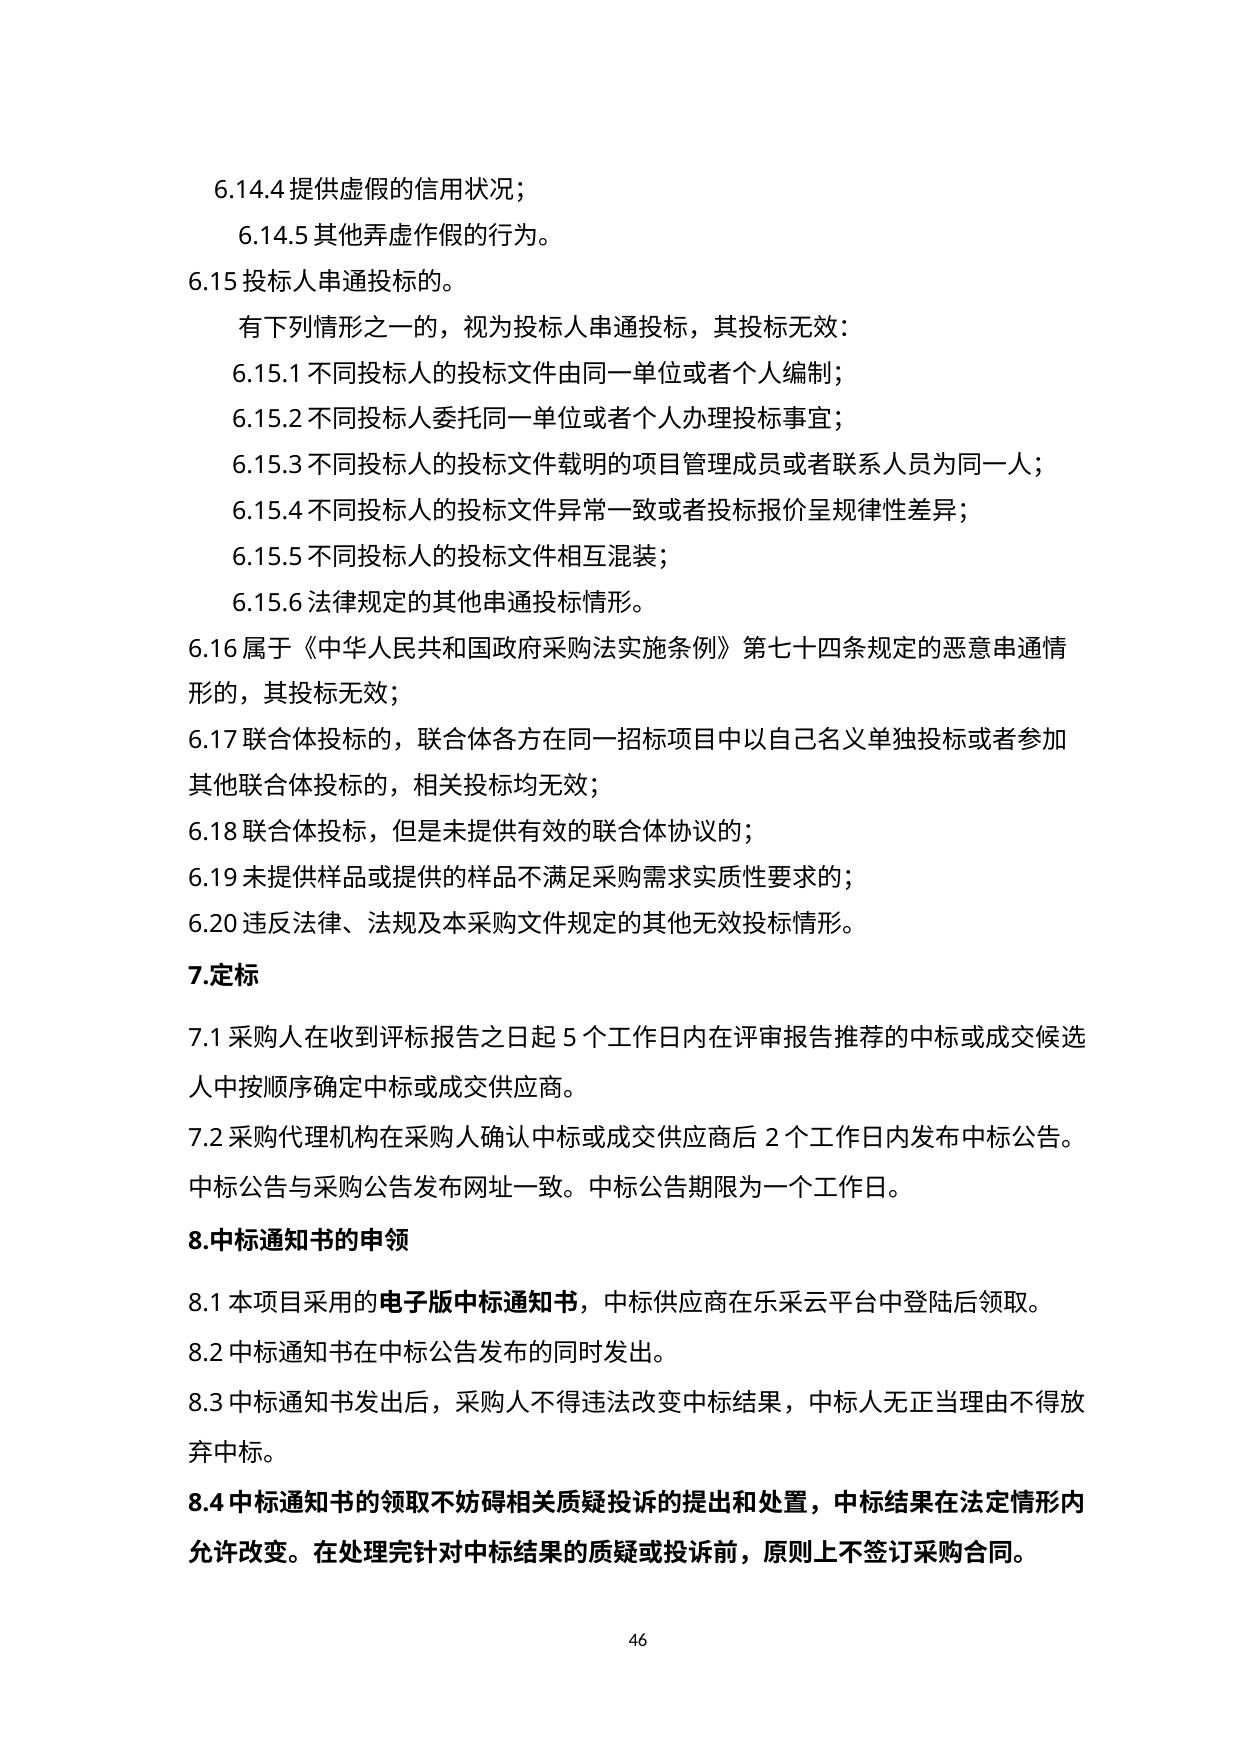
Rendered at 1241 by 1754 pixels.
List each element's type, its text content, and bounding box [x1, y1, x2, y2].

text 8.4中标通知书的领取不妨碍相关质疑投诉的提出和处置，中标结果在法定情形内允许改变。在处理完针对中标结果的质疑或投诉前，原则上不签订采购合同。 [188, 1471, 1088, 1571]
text 6.17联合体投标的，联合体各方在同一招标项目中以自己名义单独投标或者参加其他联合体投标的，相关投标均无效； [188, 712, 1088, 804]
text 有下列情形之一的，视为投标人串通投标，其投标无效： [188, 299, 1088, 345]
text 8.1本项目采用的电子版中标通知书，中标供应商在乐采云平台中登陆后领取。 [188, 1271, 1088, 1321]
text 6.15.5不同投标人的投标文件相互混装； [188, 529, 1088, 574]
text 6.20违反法律、法规及本采购文件规定的其他无效投标情形。 [188, 895, 1088, 941]
text 8.2中标通知书在中标公告发布的同时发出。 [188, 1321, 1088, 1371]
text 6.15.6法律规定的其他串通投标情形。 [188, 574, 1088, 620]
text 6.15.4不同投标人的投标文件异常一致或者投标报价呈规律性差异； [188, 483, 1088, 529]
text 6.16属于《中华人民共和国政府采购法实施条例》第七十四条规定的恶意串通情形的，其投标无效； [188, 620, 1088, 712]
text 6.15.3不同投标人的投标文件载明的项目管理成员或者联系人员为同一人； [188, 437, 1088, 483]
text 6.14.4提供虚假的信用状况； [188, 162, 1088, 208]
text 6.15.2不同投标人委托同一单位或者个人办理投标事宜； [188, 391, 1088, 437]
text 6.15投标人串通投标的。 [188, 254, 1088, 299]
text 7.定标 [188, 941, 1088, 1006]
text 6.19未提供样品或提供的样品不满足采购需求实质性要求的； [188, 849, 1088, 895]
text 6.14.5其他弄虚作假的行为。 [188, 208, 1088, 254]
text 7.2采购代理机构在采购人确认中标或成交供应商后2个工作日内发布中标公告。中标公告与采购公告发布网址一致。中标公告期限为一个工作日。 [188, 1106, 1088, 1206]
text 8.3中标通知书发出后，采购人不得违法改变中标结果，中标人无正当理由不得放弃中标。 [188, 1371, 1088, 1471]
text 8.中标通知书的申领 [188, 1206, 1088, 1271]
text 7.1采购人在收到评标报告之日起5个工作日内在评审报告推荐的中标或成交候选人中按顺序确定中标或成交供应商。 [188, 1006, 1088, 1106]
text 6.15.1不同投标人的投标文件由同一单位或者个人编制； [188, 345, 1088, 391]
text 6.18联合体投标，但是未提供有效的联合体协议的； [188, 804, 1088, 849]
